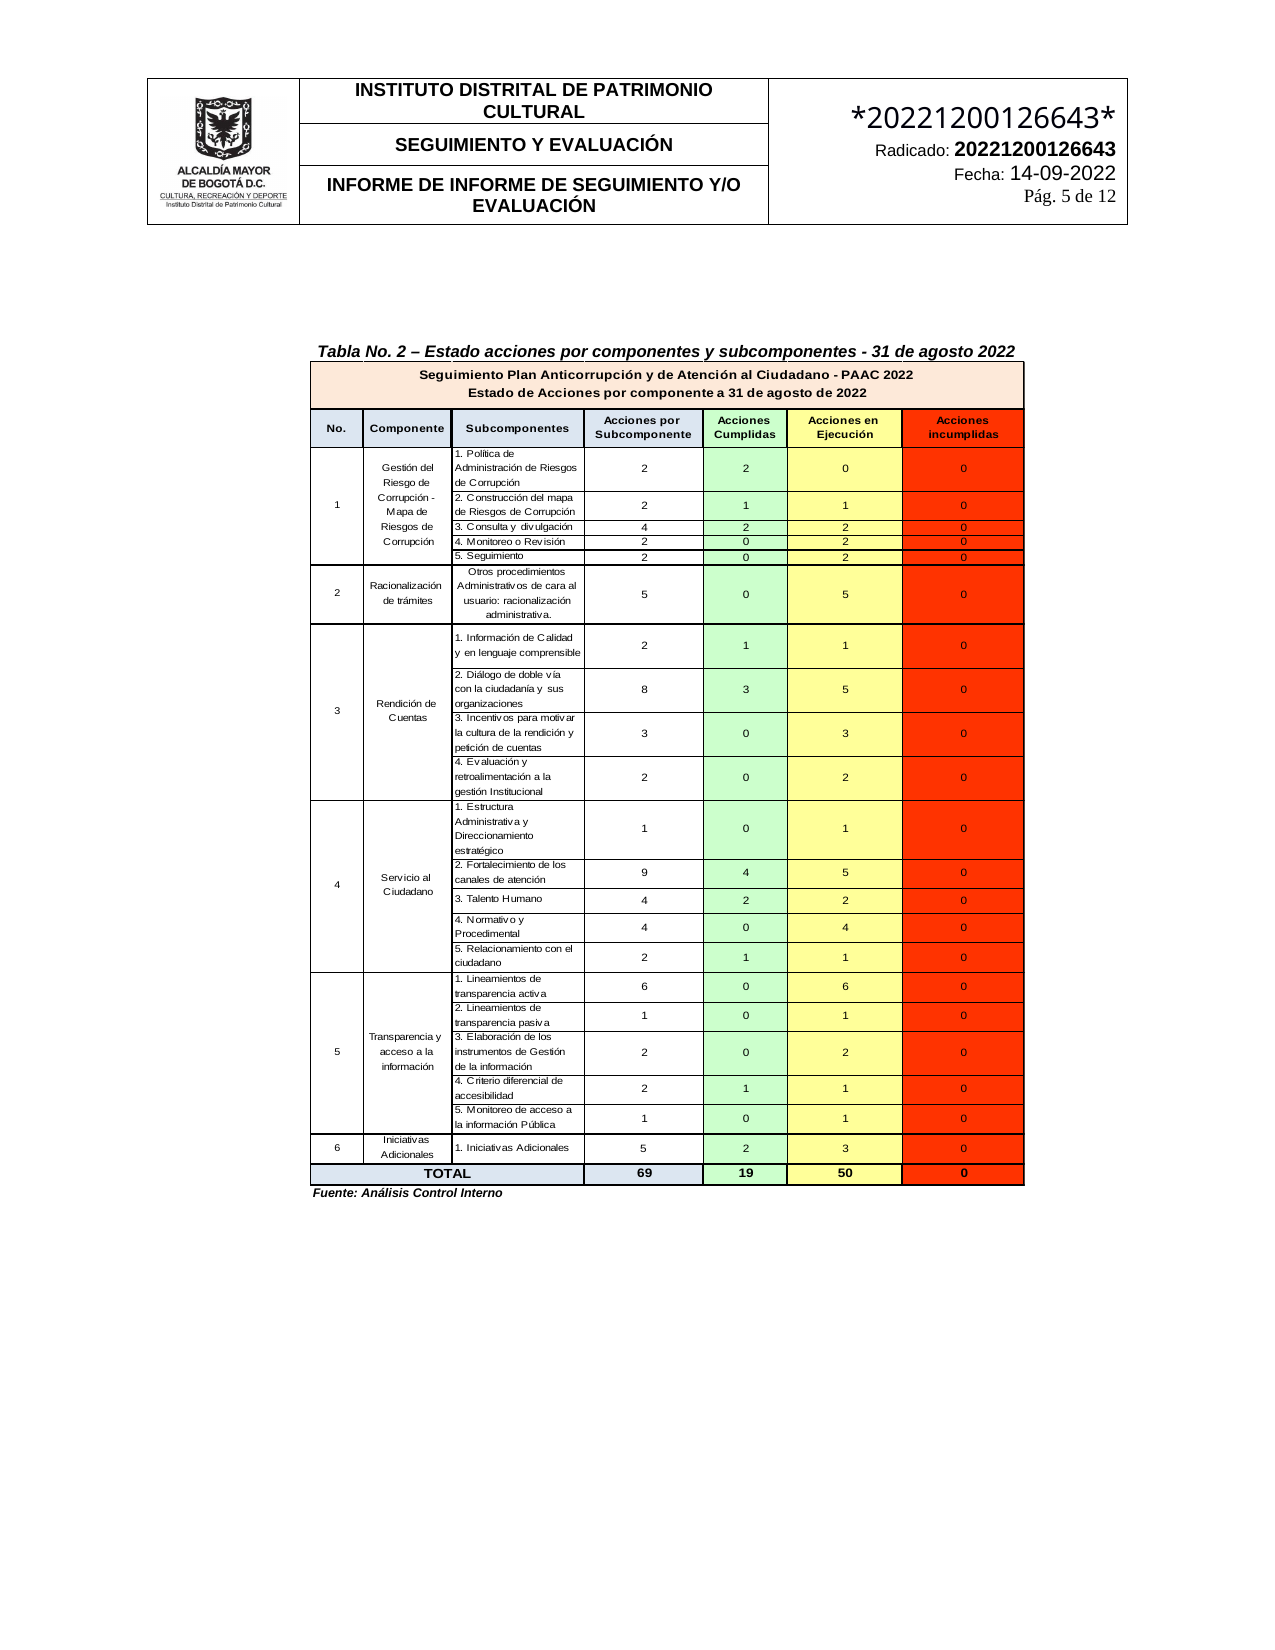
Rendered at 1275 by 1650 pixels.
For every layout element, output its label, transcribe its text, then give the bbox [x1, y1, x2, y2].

text Fuente: Análisis Control Interno [177, 1186, 1157, 1200]
picture [159, 96, 288, 207]
text Tabla No. 2 – Estado acciones por componentes y subcomponentes - 31 de agosto 2022 [177, 342, 1157, 361]
